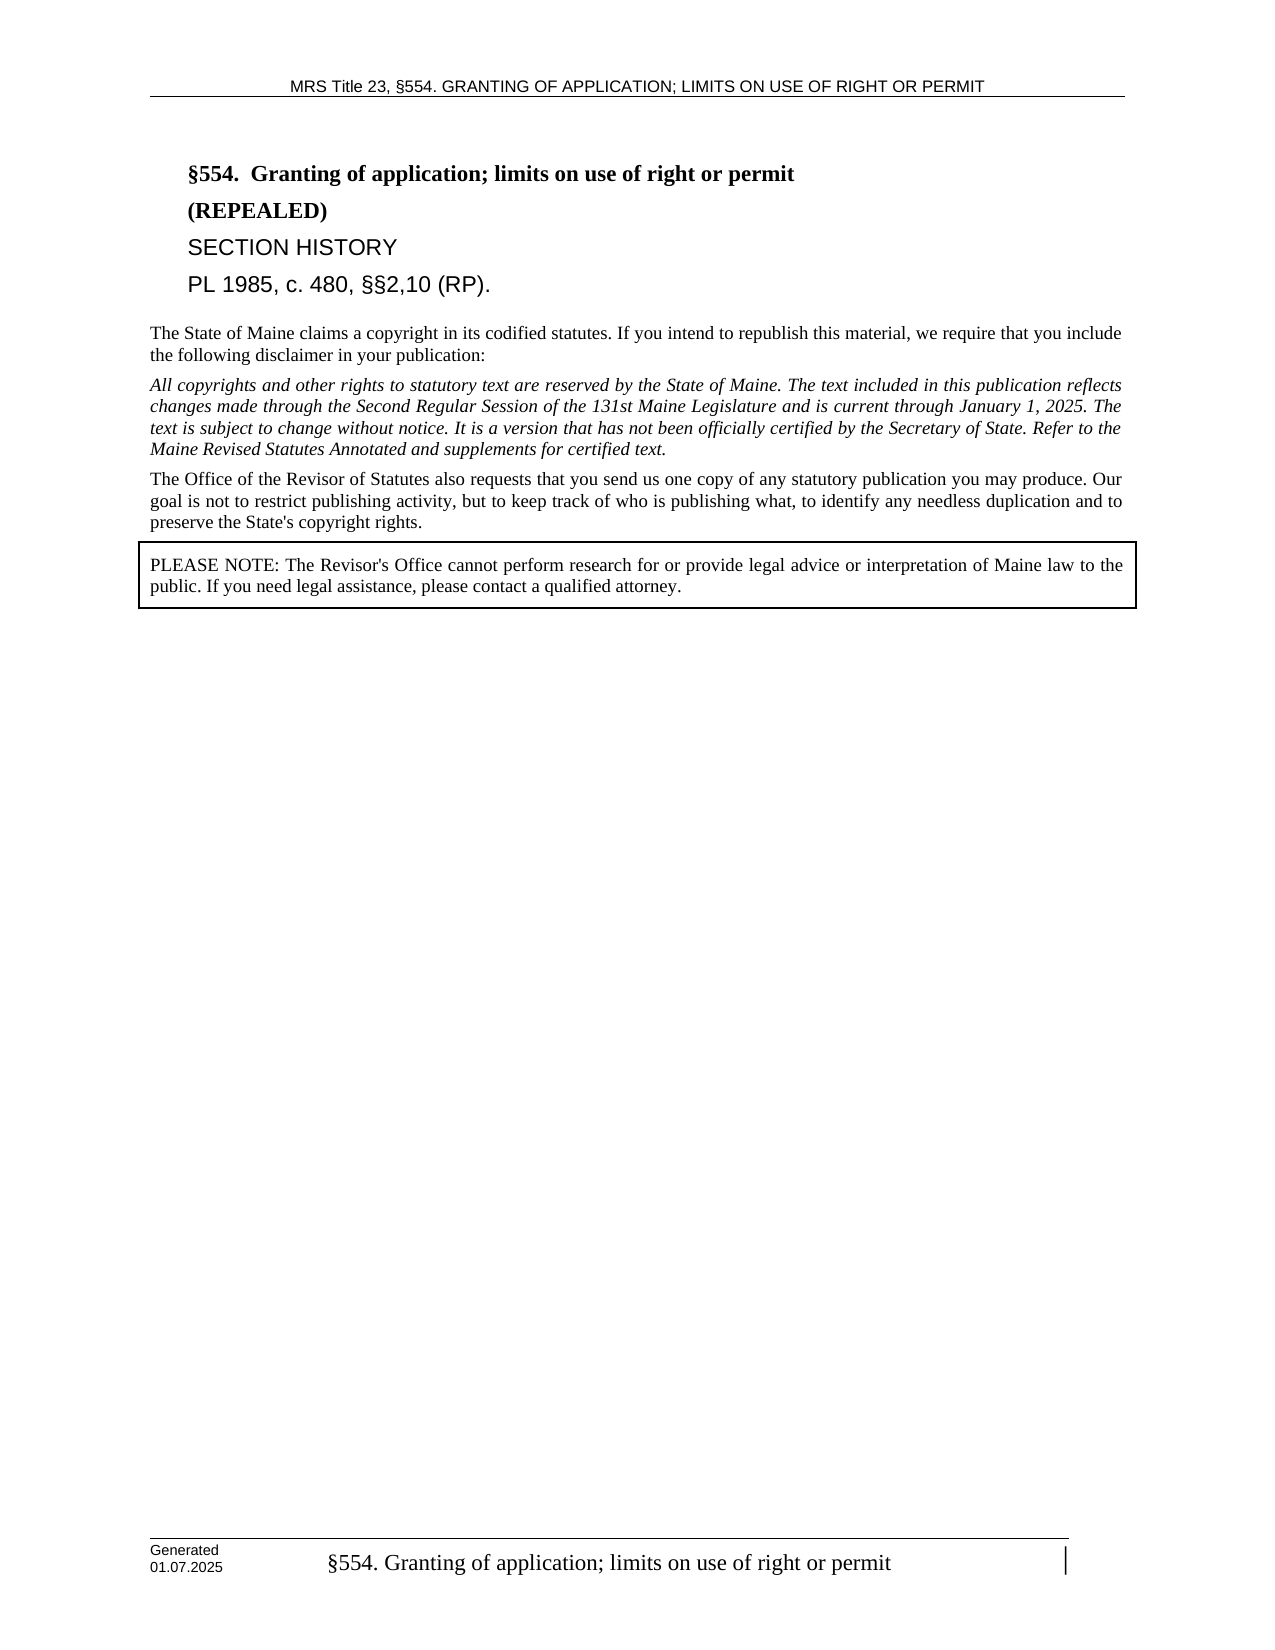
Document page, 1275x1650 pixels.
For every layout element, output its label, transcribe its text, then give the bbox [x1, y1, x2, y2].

text The State of Maine claims a copyright in its codified statutes. If you intend to republish this material, we require that you include the following disclaimer in your publication: [150, 322, 1125, 365]
text PL 1985, c. 480, §§2,10 (RP). [187, 271, 1125, 297]
text The Office of the Revisor of Statutes also requests that you send us one copy of any statutory publication you may produce. Our goal is not to restrict publishing activity, but to keep track of who is publishing what, to identify any needless duplication and to preserve the State's copyright rights. [150, 468, 1125, 533]
text (REPEALED) [187, 197, 1125, 223]
text SECTION HISTORY [187, 234, 1125, 260]
text §554. Granting of application; limits on use of right or permit [187, 160, 1125, 187]
text All copyrights and other rights to statutory text are reserved by the State of Maine. The text included in this publication reflects changes made through the Second Regular Session of the 131st Maine Legislature and is current through January 1, 2025 . The text is subject to change without notice. It is a version that has not been officially certified by the Secretary of State. Refer to the Maine Revised Statutes Annotated and supplements for certified text. [150, 373, 1125, 460]
text PLEASE NOTE: The Revisor's Office cannot perform research for or provide legal advice or interpretation of Maine law to the public. If you need legal assistance, please contact a qualified attorney. [140, 543, 1135, 607]
